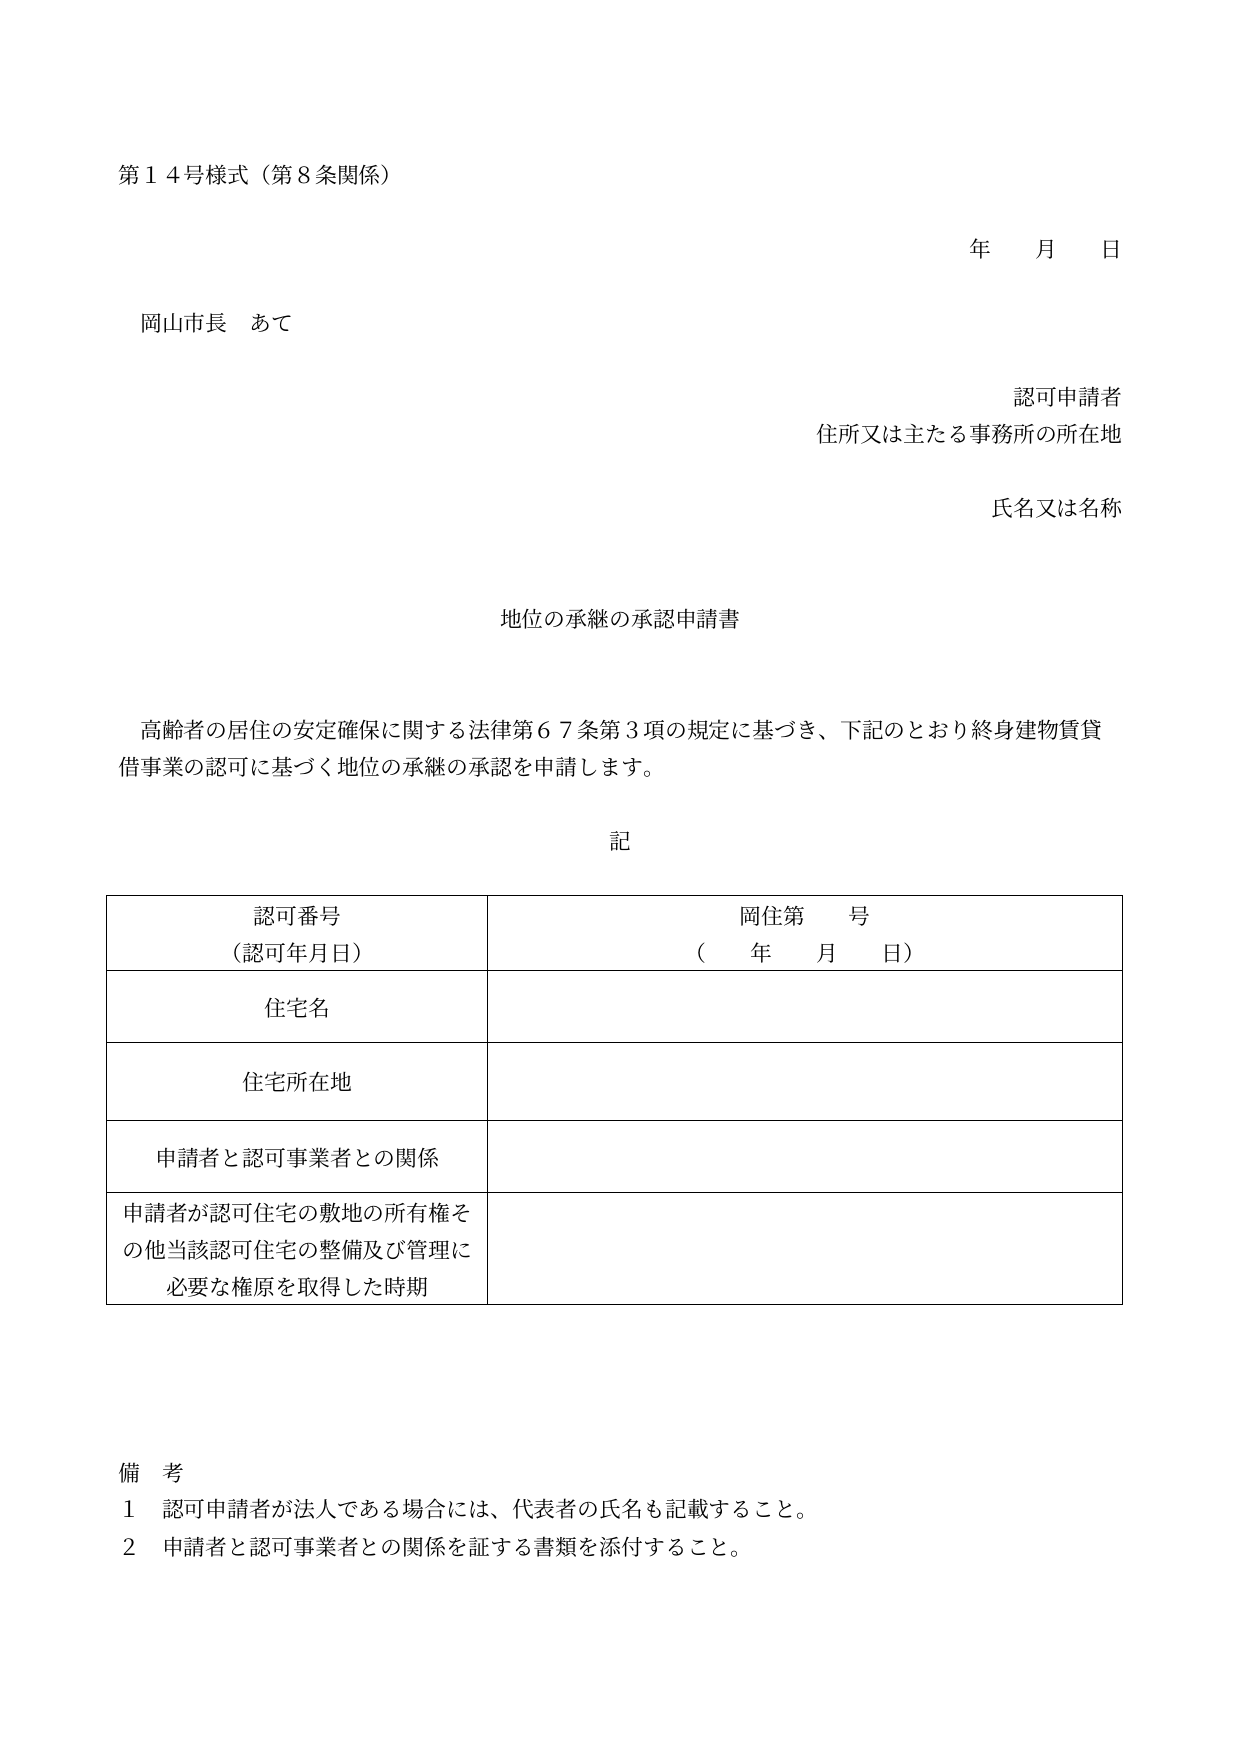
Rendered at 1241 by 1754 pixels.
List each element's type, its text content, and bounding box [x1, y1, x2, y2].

text 高齢者の居住の安定確保に関する法律第６７条第３項の規定に基づき、下記のとおり終身建物賃貸借事業の認可に基づく地位の承継の承認を申請します。 [118, 711, 1122, 784]
table_cell 申請者が認可住宅の敷地の所有権その他当該認可住宅の整備及び管理に必要な権原を取得した時期 [107, 1193, 487, 1304]
text 住所又は主たる事務所の所在地 [118, 415, 1122, 452]
text ２ 申請者と認可事業者との関係を証する書類を添付すること。 [118, 1527, 1122, 1564]
table_cell 住宅所在地 [107, 1043, 487, 1120]
table_cell [488, 1043, 1122, 1120]
table_cell [488, 1121, 1122, 1192]
text 岡山市長 あて [118, 304, 1122, 341]
text 年 月 日 [118, 230, 1122, 267]
text 備 考 [118, 1453, 1122, 1490]
table_header 岡住第 号 （ 年 月 日） [488, 896, 1122, 970]
table_cell [488, 971, 1122, 1042]
table_cell 住宅名 [107, 971, 487, 1042]
text 第１４号様式（第８条関係） [118, 156, 1122, 193]
text 氏名又は名称 [118, 489, 1122, 526]
text 地位の承継の承認申請書 [118, 599, 1122, 637]
subtitle 記 [118, 821, 1122, 858]
text 認可申請者 [118, 378, 1122, 415]
table_cell [488, 1193, 1122, 1304]
text １ 認可申請者が法人である場合には、代表者の氏名も記載すること。 [118, 1490, 1122, 1527]
table_cell 申請者と認可事業者との関係 [107, 1121, 487, 1192]
table_header 認可番号 （認可年月日） [107, 896, 487, 970]
